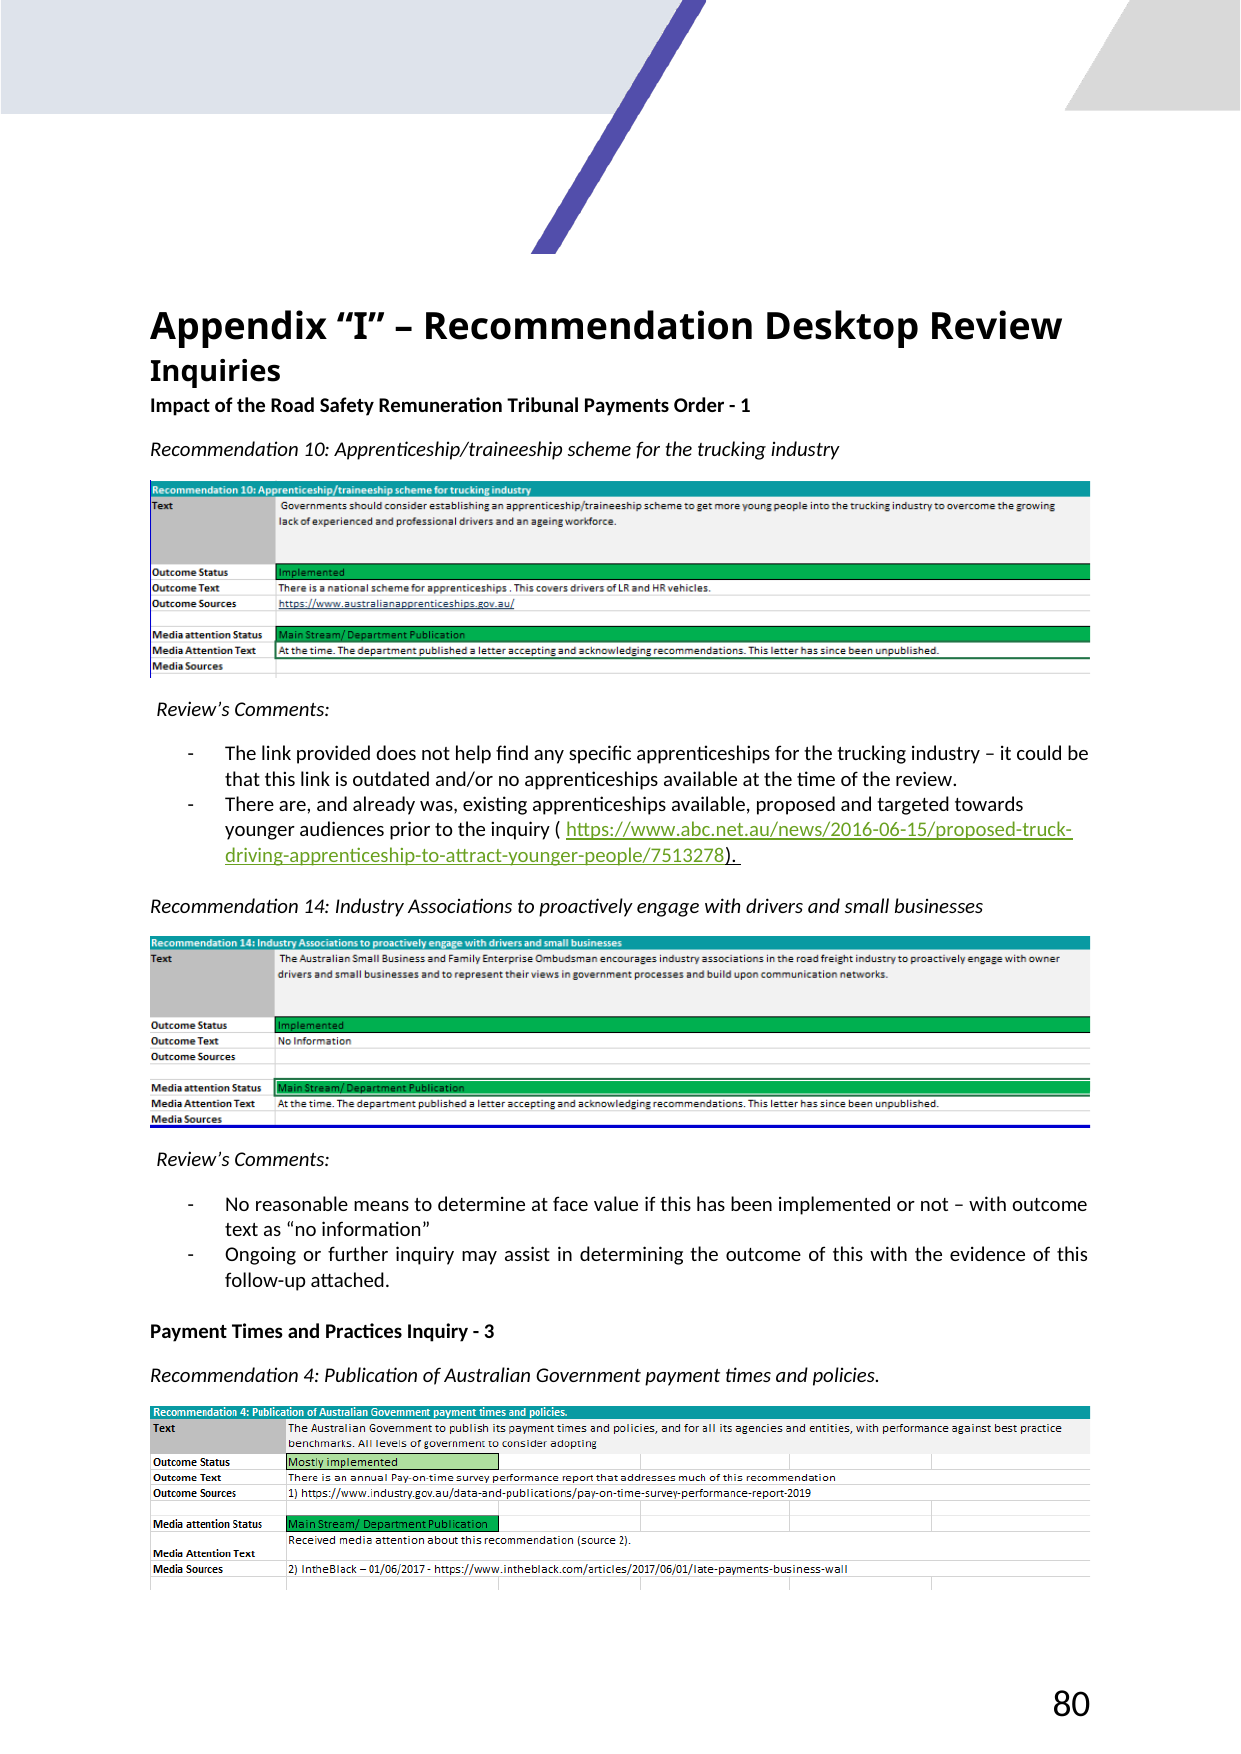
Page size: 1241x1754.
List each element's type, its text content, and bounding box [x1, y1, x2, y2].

text Recommendation 4: Publication of Australian Government payment times and policies. [150, 1362, 1090, 1387]
list No reasonable means to determine at face value if this has been implemented or not – with outcome text as “no information” [187, 1191, 1090, 1242]
picture [150, 936, 1091, 1128]
list There are, and already was, existing apprenticeships available, proposed and targeted towards younger audiences prior to the inquiry ( https://www.abc.net.au/news/2016-06-15/proposed-truck-driving-apprenticeship-to-attract-younger-people/7513278). [187, 791, 1090, 867]
picture [150, 1406, 1091, 1590]
text Review’s Comments: [156, 696, 1090, 722]
text Review’s Comments: [156, 1147, 1090, 1172]
list The link provided does not help find any specific apprenticeships for the trucking industry – it could be that this link is outdated and/or no apprenticeships available at the time of the review. [187, 740, 1090, 791]
text Recommendation 14: Industry Associations to proactively engage with drivers and small businesses [150, 893, 1090, 918]
text Recommendation 10: Apprenticeship/traineeship scheme for the trucking industry [150, 436, 1090, 462]
picture [0, 0, 711, 254]
text Payment Times and Practices Inquiry - 3 [150, 1318, 1090, 1343]
picture [1064, 0, 1241, 111]
list Ongoing or further inquiry may assist in determining the outcome of this with the evidence of this follow-up attached. [187, 1242, 1090, 1292]
picture [150, 480, 1091, 678]
text Inquiries Impact of the Road Safety Remuneration Tribunal Payments Order - 1 [150, 351, 1090, 418]
subtitle Appendix “I” – Recommendation Desktop Review [150, 299, 1090, 351]
